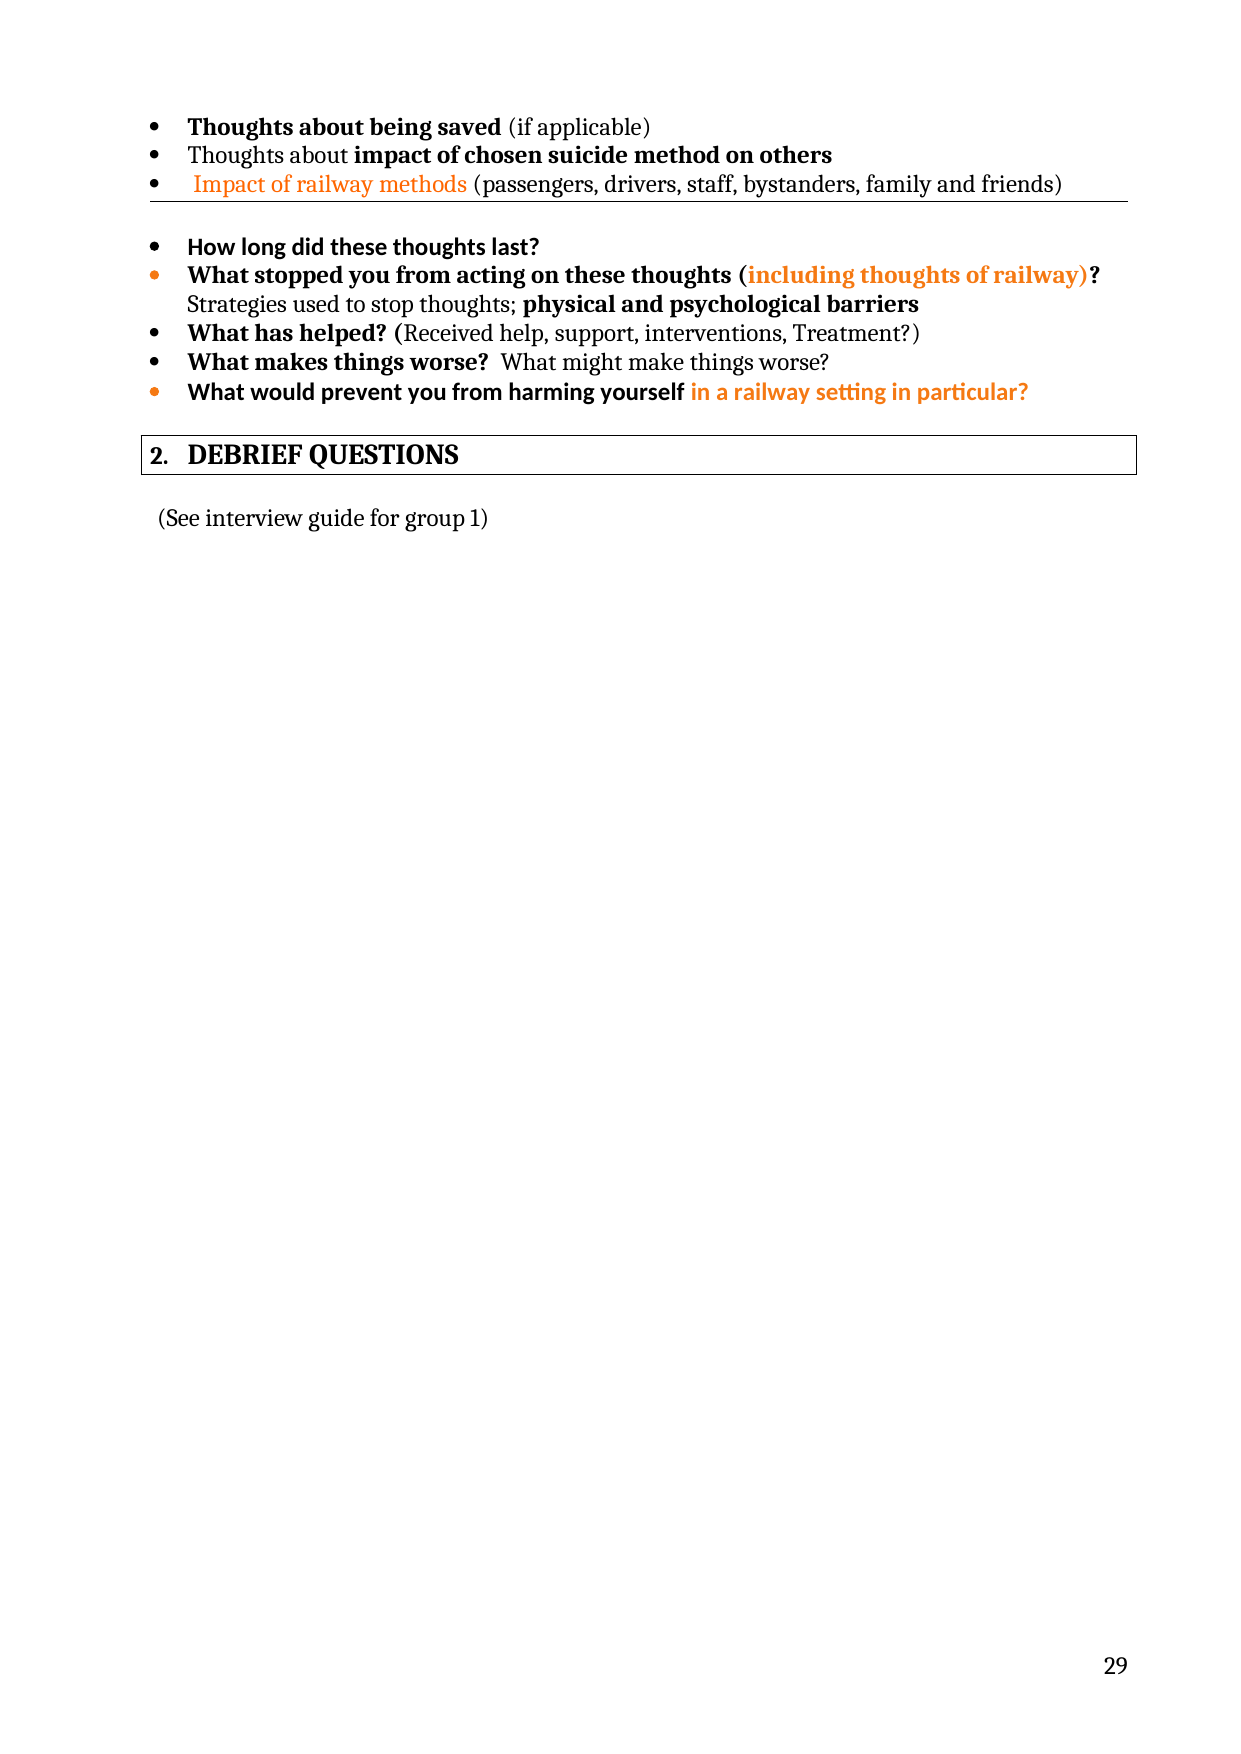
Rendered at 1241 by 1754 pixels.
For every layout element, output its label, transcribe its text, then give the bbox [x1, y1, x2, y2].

list What would prevent you from harming yourself in a railway setting in particular? [150, 376, 1128, 407]
list What makes things worse? What might make things worse? [150, 347, 1128, 376]
list DEBRIEF QUESTIONS [142, 436, 1136, 474]
list What has helped? (Received help, support, interventions, Treatment?) [150, 319, 1128, 347]
list How long did these thoughts last? [150, 231, 1128, 261]
list Thoughts about being saved (if applicable) [150, 112, 1128, 141]
list What stopped you from acting on these thoughts (including thoughts of railway)? Strategies used to stop thoughts; physical and psychological barriers [150, 261, 1128, 319]
list Thoughts about impact of chosen suicide method on others [150, 141, 1128, 170]
text (See interview guide for group 1) [157, 504, 1128, 533]
list Impact of railway methods (passengers, drivers, staff, bystanders, family and friends) [150, 170, 1128, 201]
